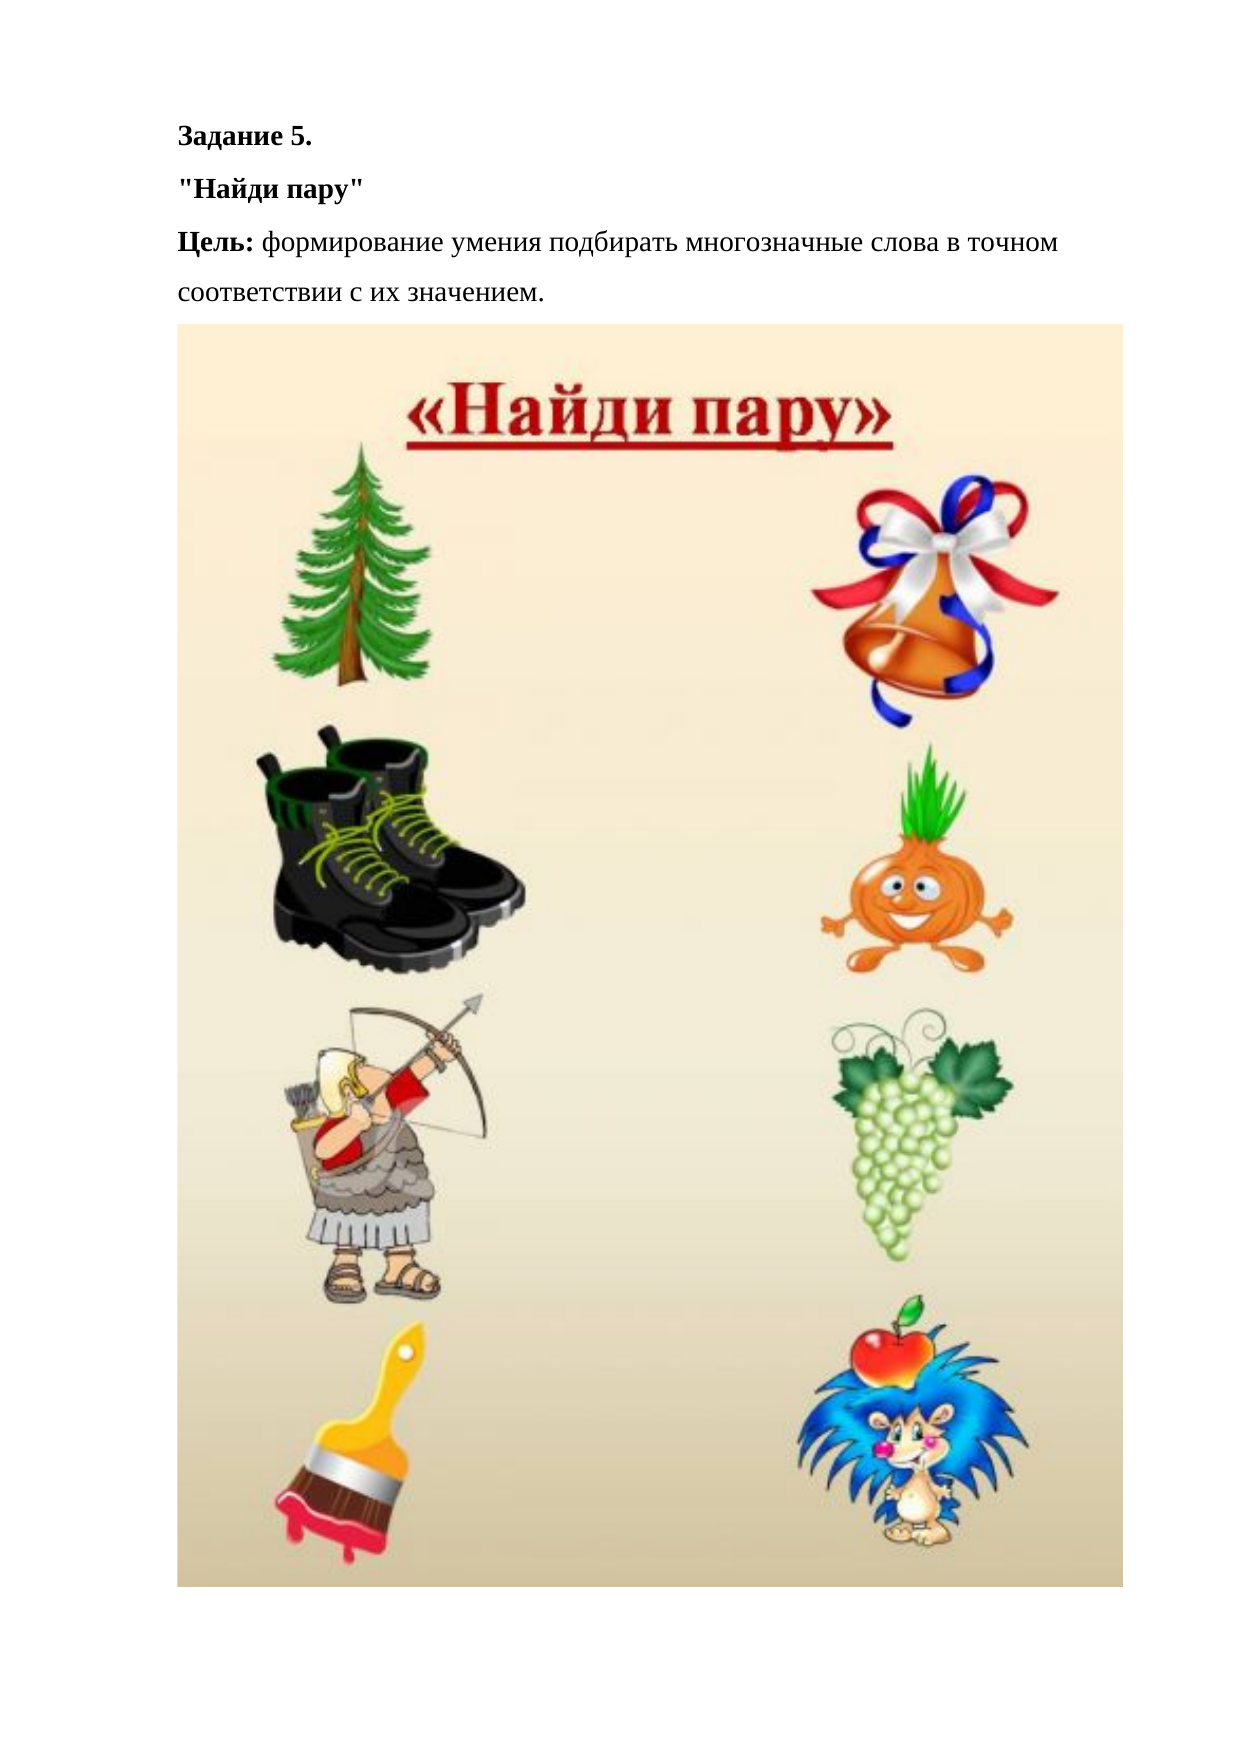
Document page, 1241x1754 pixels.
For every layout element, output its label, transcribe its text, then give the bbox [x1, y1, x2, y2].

text "Найди пару" [177, 171, 1152, 204]
text Цель: формирование умения подбирать многозначные слова в точном соответствии с их значением. [177, 224, 1152, 308]
text Задание 5. [177, 118, 1152, 152]
picture [177, 324, 1123, 1587]
